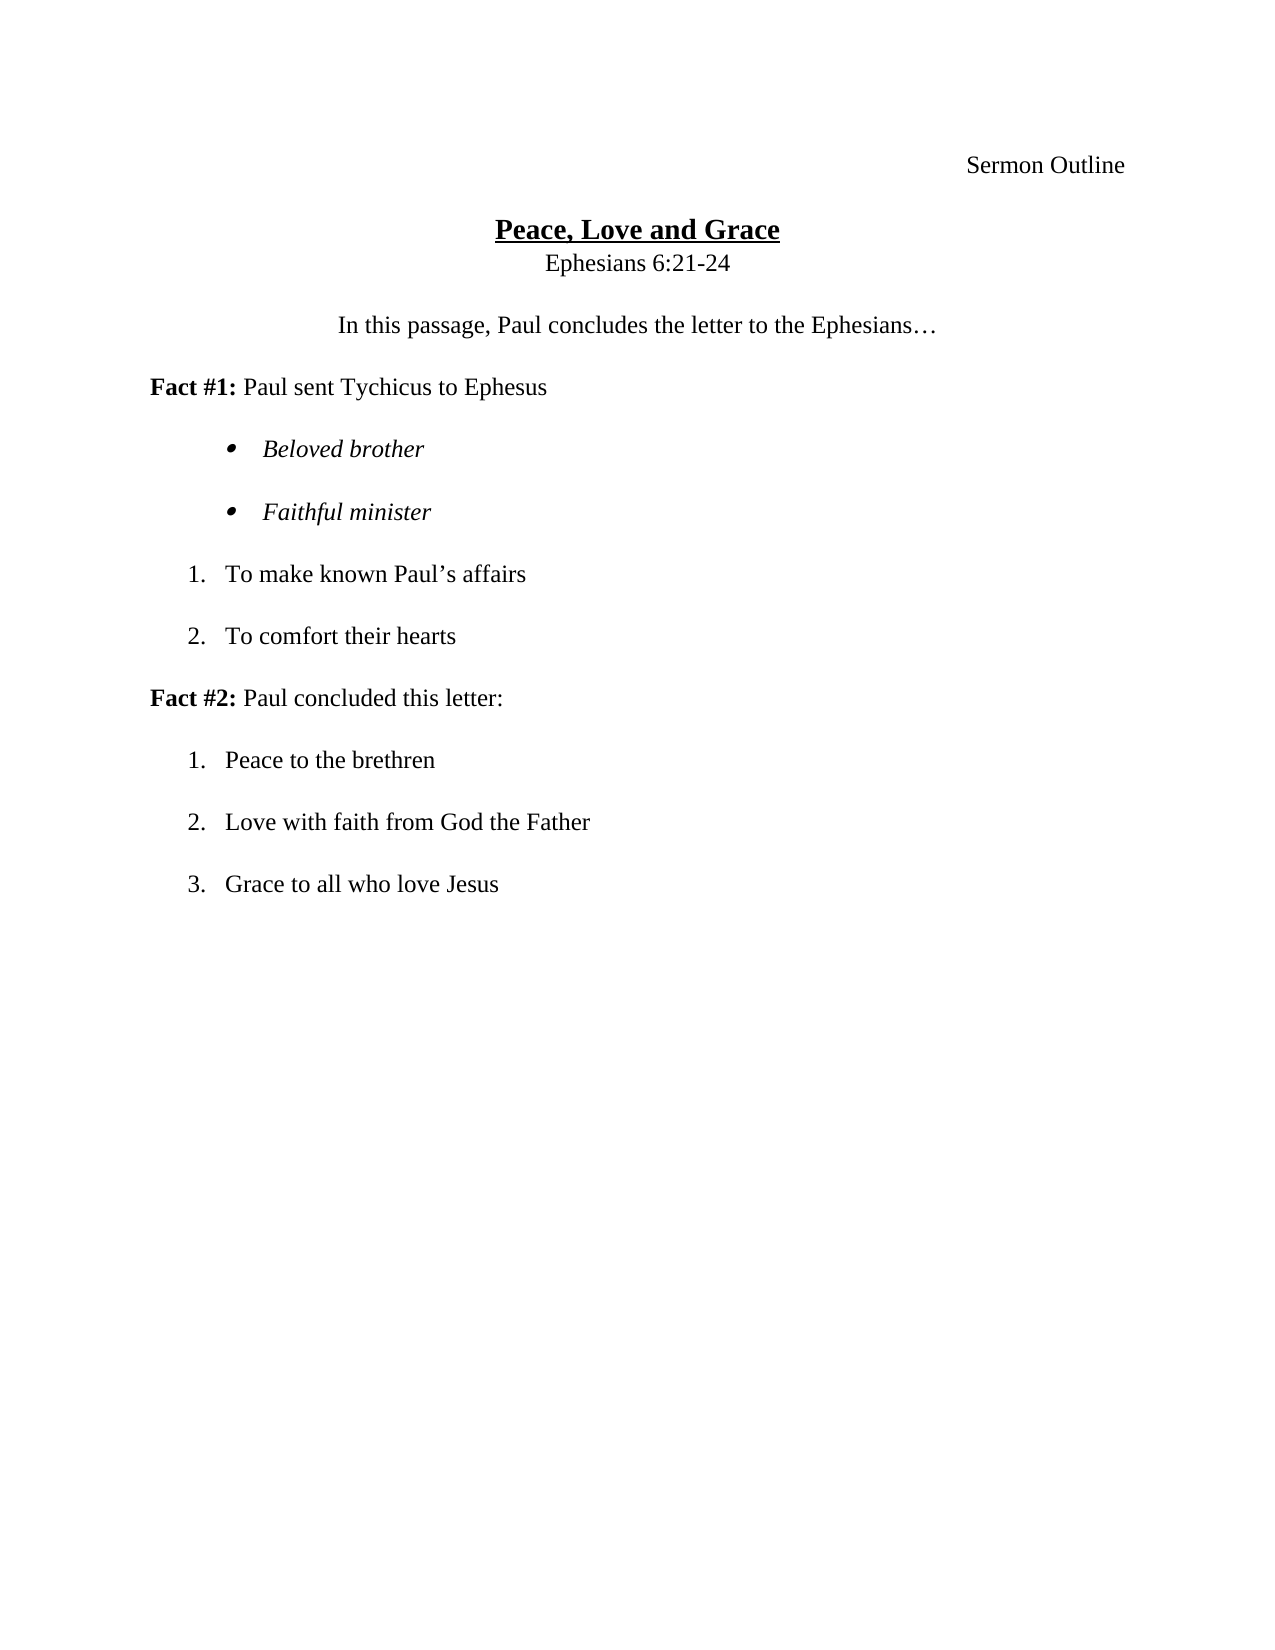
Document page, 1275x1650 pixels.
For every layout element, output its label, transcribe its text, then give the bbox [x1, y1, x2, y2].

list To comfort their hearts [187, 621, 1125, 649]
text Fact #1: Paul sent Tychicus to Ephesus [150, 372, 1125, 401]
text In this passage, Paul concludes the letter to the Ephesians… [150, 310, 1125, 339]
text Fact #2: Paul concluded this letter: [150, 683, 1125, 712]
list Beloved brother [225, 434, 1125, 463]
text Ephesians 6:21-24 [150, 248, 1125, 277]
text Peace, Love and Grace [150, 212, 1125, 246]
list Love with faith from God the Father [187, 807, 1125, 836]
list Grace to all who love Jesus [187, 869, 1125, 898]
list To make known Paul’s affairs [187, 559, 1125, 587]
list Peace to the brethren [187, 745, 1125, 774]
list Faithful minister [225, 497, 1125, 525]
text Sermon Outline [150, 150, 1125, 179]
